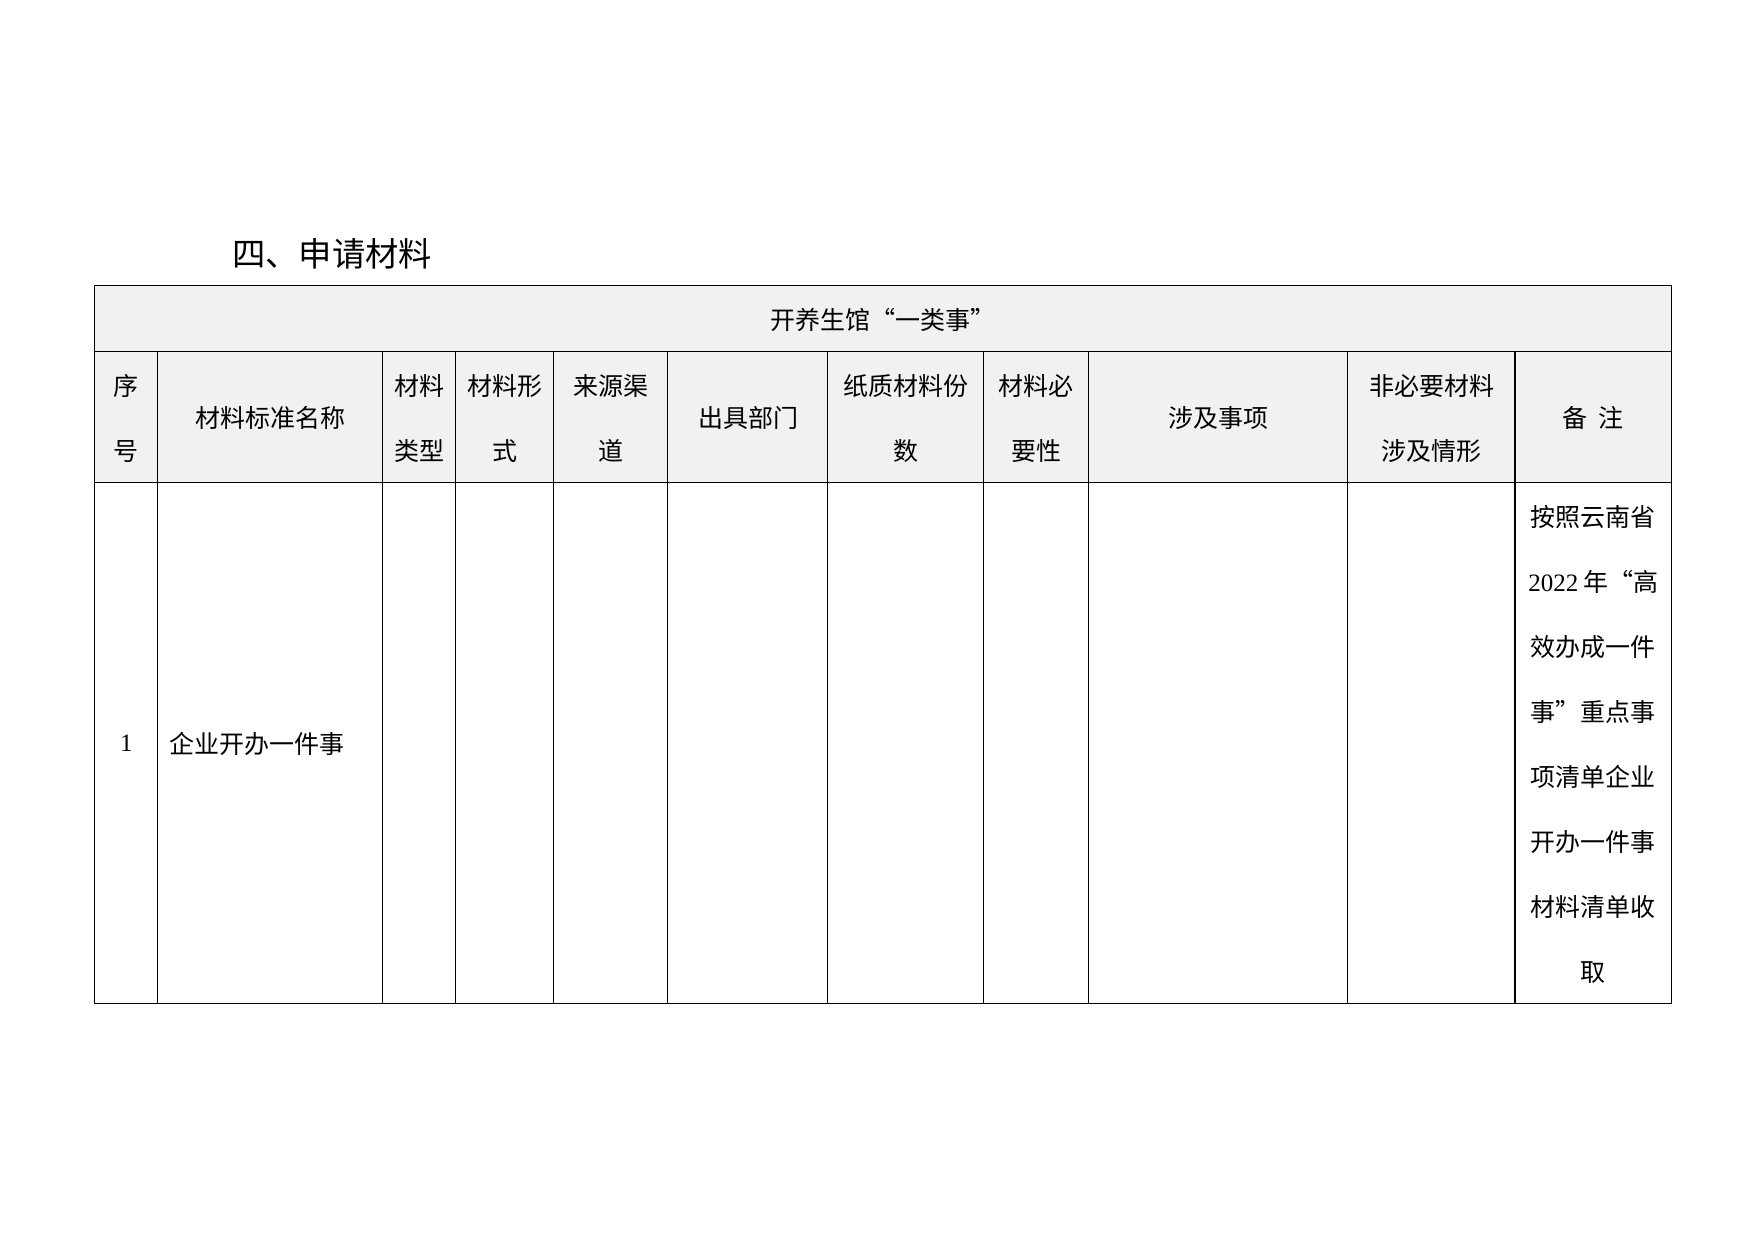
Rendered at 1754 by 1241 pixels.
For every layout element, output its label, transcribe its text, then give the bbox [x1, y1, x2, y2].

table_cell [383, 483, 455, 1003]
table_cell 出具部门 [668, 352, 827, 482]
table_cell [828, 483, 983, 1003]
table_cell [984, 483, 1088, 1003]
table_cell [554, 483, 667, 1003]
table_cell 材料标准名称 [158, 352, 382, 482]
table_cell 序号 [95, 352, 157, 482]
table_header 开养生馆“一类事” [95, 286, 1671, 351]
table_cell 来源渠道 [554, 352, 667, 482]
table_cell 材料形式 [456, 352, 553, 482]
table_cell 涉及事项 [1089, 352, 1347, 482]
table_cell [456, 483, 553, 1003]
table_cell 企业开办一件事 [158, 483, 382, 1003]
table_cell 1 [95, 483, 157, 1003]
table_cell 按照云南省2022年“高效办成一件事”重点事项清单企业开办一件事材料清单收取 [1516, 483, 1671, 1003]
table_cell [1089, 483, 1347, 1003]
table_cell [1348, 483, 1514, 1003]
table_cell 材料必要性 [984, 352, 1088, 482]
list 申请材料 [165, 220, 1600, 285]
table_cell [668, 483, 827, 1003]
table_cell 备 注 [1516, 352, 1671, 482]
table_cell 非必要材料涉及情形 [1348, 352, 1514, 482]
table_cell 纸质材料份数 [828, 352, 983, 482]
table_cell 材料类型 [383, 352, 455, 482]
